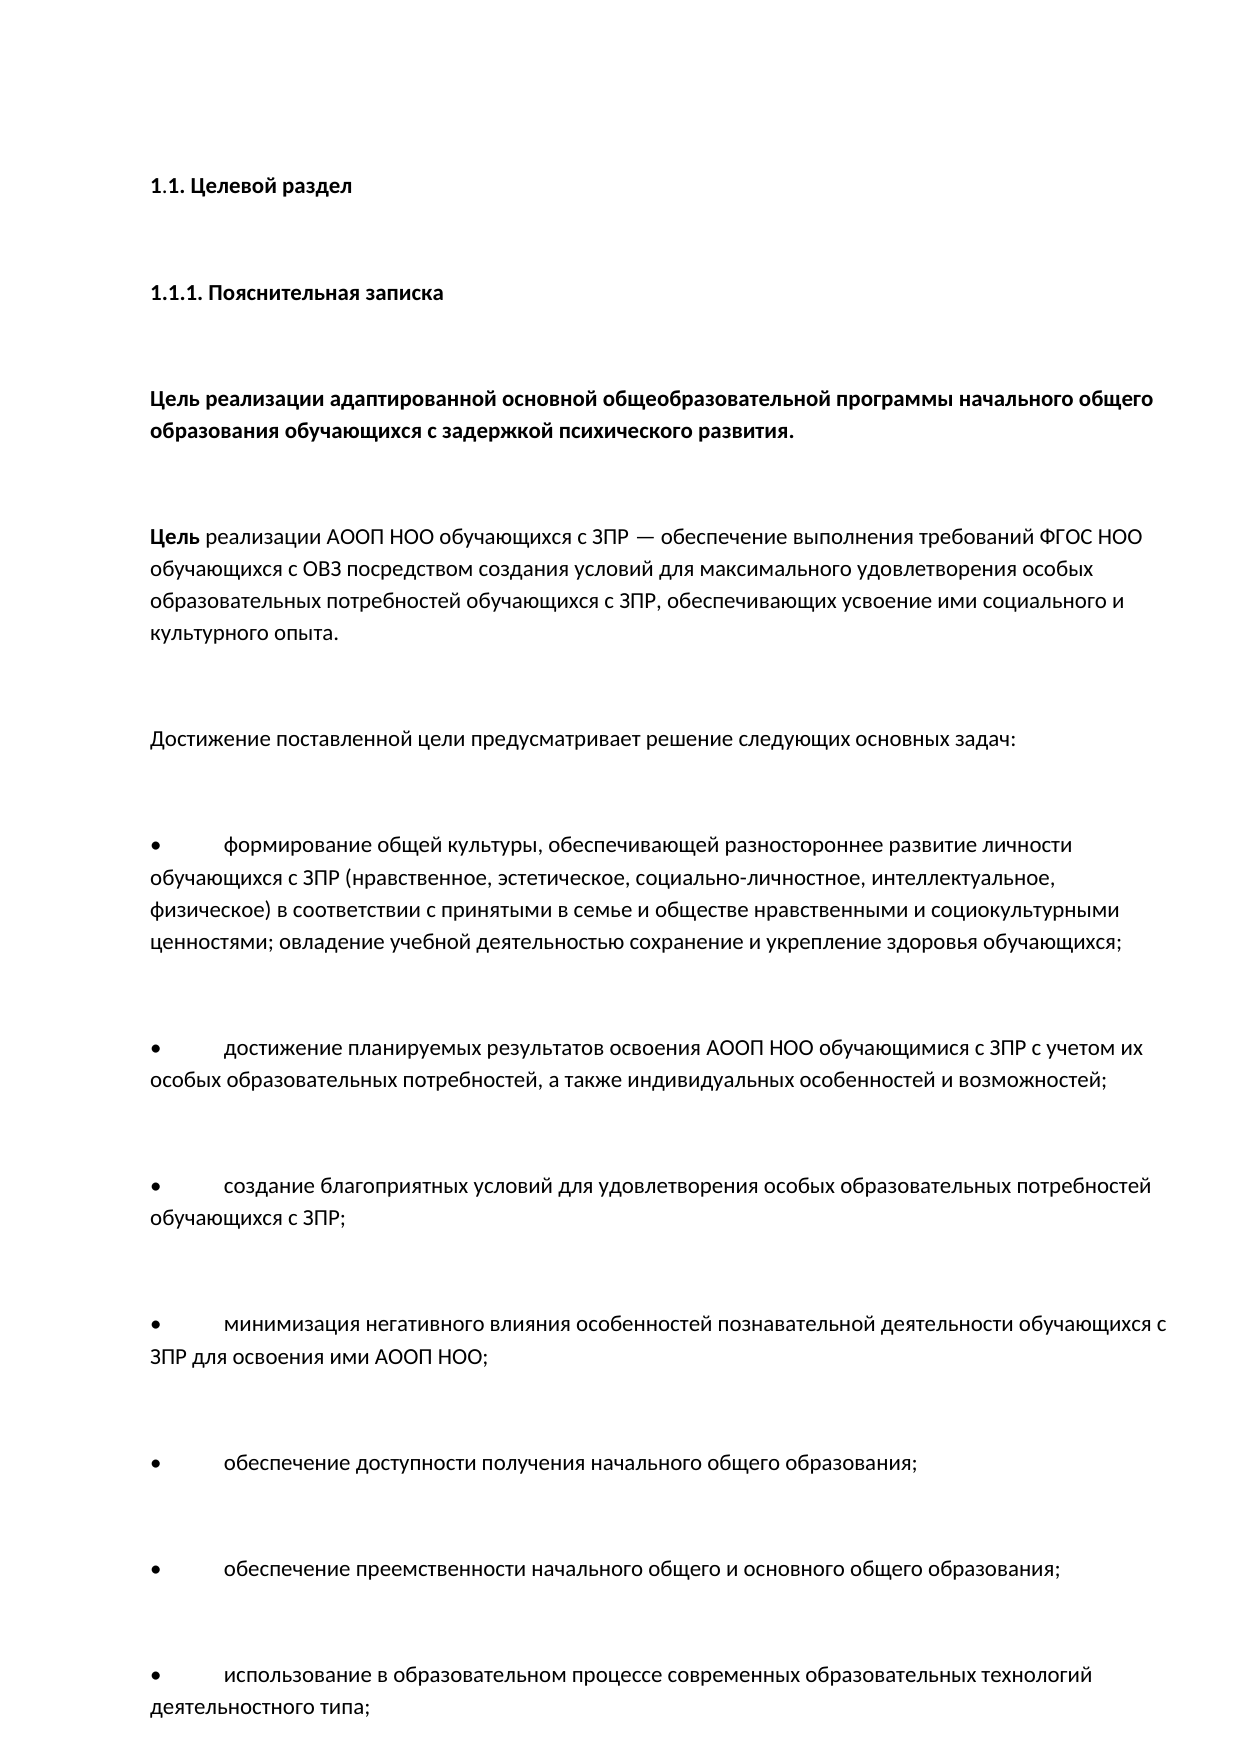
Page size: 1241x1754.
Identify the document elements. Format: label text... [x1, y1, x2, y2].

list достижение планируемых результатов освоения АООП НОО обучающимися с ЗПР с учетом их особых образовательных потребностей, а также индивидуальных особенностей и возможностей; [150, 1033, 1181, 1093]
list минимизация негативного влияния особенностей познавательной деятельности обучающихся с ЗПР для освоения ими АООП НОО; [150, 1309, 1181, 1370]
text 1.1.1. Пояснительная записка [150, 278, 1181, 306]
text Цель реализации адаптированной основной общеобразовательной программы начального общего образования обучающихся с задержкой психического развития. [150, 384, 1181, 444]
list формирование общей культуры, обеспечивающей разностороннее развитие личности обучающихся с ЗПР (нравственное, эстетическое, социально-личностное, интеллектуальное, физическое) в соответствии с принятыми в семье и обществе нравственными и социокультурными ценностями; овладение учебной деятельностью сохранение и укрепление здоровья обучающихся; [150, 831, 1181, 955]
text Достижение поставленной цели предусматривает решение следующих основных задач: [150, 724, 1181, 752]
list создание благоприятных условий для удовлетворения особых образовательных потребностей обучающихся с ЗПР; [150, 1171, 1181, 1232]
list использование в образовательном процессе современных образовательных технологий деятельностного типа; [150, 1660, 1181, 1720]
list обеспечение доступности получения начального общего образования; [150, 1448, 1181, 1476]
text 1.1. Целевой раздел [150, 172, 1181, 199]
list обеспечение преемственности начального общего и основного общего образования; [150, 1554, 1181, 1582]
text Цель реализации АООП НОО обучающихся с ЗПР — обеспечение выполнения требований ФГОС НОО обучающихся с ОВЗ посредством создания условий для максимального удовлетворения особых образовательных потребностей обучающихся с ЗПР, обеспечивающих усвоение ими социального и культурного опыта. [150, 522, 1181, 646]
